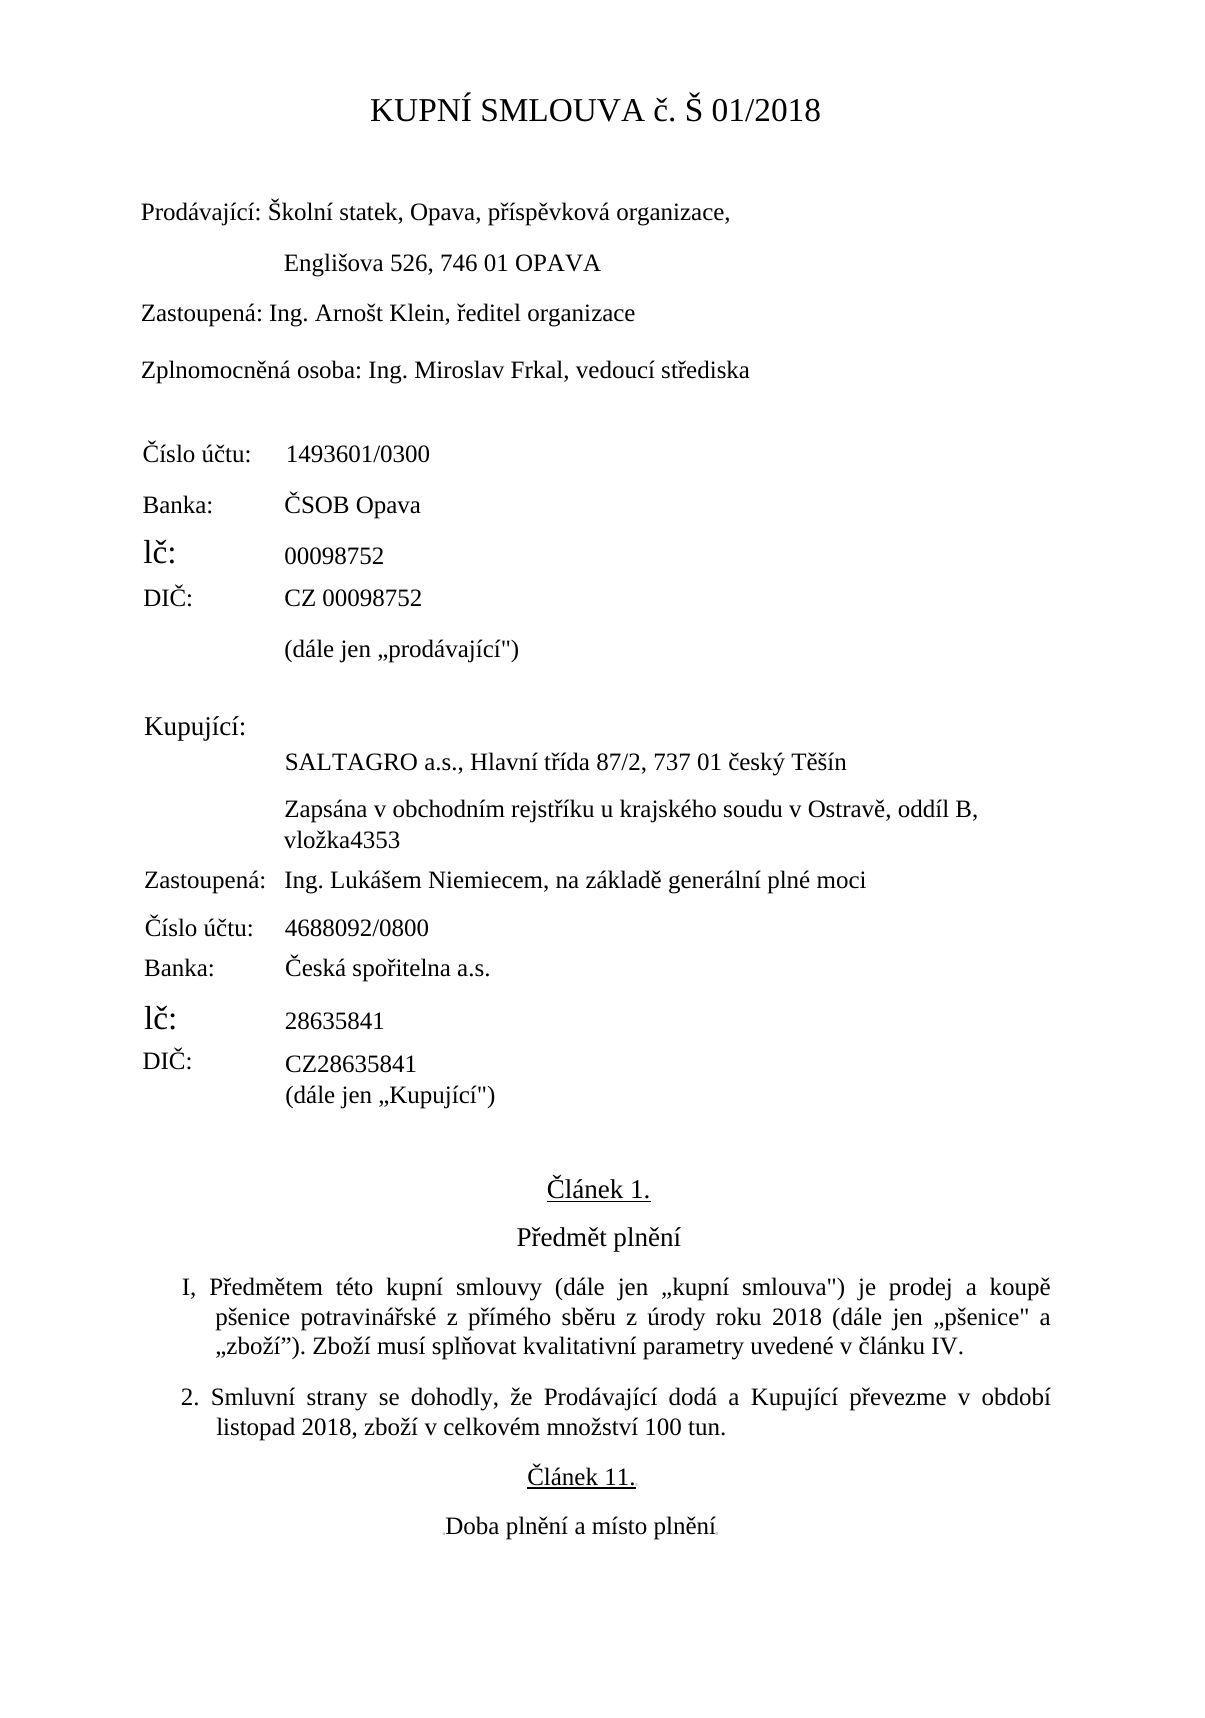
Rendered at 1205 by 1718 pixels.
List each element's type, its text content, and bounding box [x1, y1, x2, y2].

text Doba plnění a místo plnění [128, 1511, 1032, 1540]
table_cell DIČ: [143, 581, 283, 709]
table_cell lč: [143, 997, 283, 1044]
table_cell SALTAGRO a.s., Hlavní třída 87/2, 737 01 český Těšín Zapsána v obchodním rejstříku u krajského soudu v Ostravě, oddíl B, vložka4353 [284, 709, 1051, 856]
text Zastoupená: Ing. Arnošt Klein, ředitel organizace [141, 298, 1052, 327]
text 2. Smluvní strany se dohodly, že Prodávající dodá a Kupující převezme v období listopad 2018, zboží v celkovém množství 100 tun. [181, 1382, 1052, 1440]
table_cell 28635841 [284, 997, 1051, 1044]
table_cell Banka: [143, 480, 283, 530]
text Englišova 526, 746 01 OPAVA [284, 248, 1052, 277]
text Článek 11. [128, 1462, 1036, 1491]
table_header 1493601/0300 [284, 438, 1051, 479]
table_cell CZ 00098752 (dále jen „prodávající") [284, 581, 1051, 709]
table_cell CZ28635841 [284, 1044, 1051, 1081]
text Prodávající: Školní statek, Opava, příspěvková organizace, [141, 197, 1052, 226]
table_cell 00098752 [284, 530, 1051, 581]
table_cell Kupující: [143, 709, 283, 856]
table_header Číslo účtu: [143, 438, 283, 479]
table_cell lč: [143, 530, 283, 581]
table_cell Banka: [143, 951, 283, 997]
table_cell DIČ: [143, 1044, 283, 1081]
table_cell Zastoupená: [143, 856, 283, 904]
table_cell Česká spořitelna a.s. [284, 951, 1051, 997]
text (dále jen „Kupující") [285, 1081, 1052, 1109]
table_cell Ing. Lukášem Niemiecem, na základě generální plné moci [284, 856, 1051, 904]
text Článek 1. [144, 1173, 1052, 1204]
text KUPNÍ SMLOUVA č. Š 01/2018 [138, 90, 1052, 129]
text I, Předmětem této kupní smlouvy (dále jen „kupní smlouva") je prodej a koupě pšenice potravinářské z přímého sběru z úrody roku 2018 (dále jen „pšenice" a „zboží”). Zboží musí splňovat kvalitativní parametry uvedené v článku IV. [182, 1272, 1052, 1360]
text Zplnomocněná osoba: Ing. Miroslav Frkal, vedoucí střediska [141, 356, 1052, 384]
table_cell ČSOB Opava [284, 480, 1051, 530]
text Předmět plnění [145, 1221, 1052, 1252]
table_cell Číslo účtu: [143, 904, 283, 951]
table_cell 4688092/0800 [284, 904, 1051, 951]
